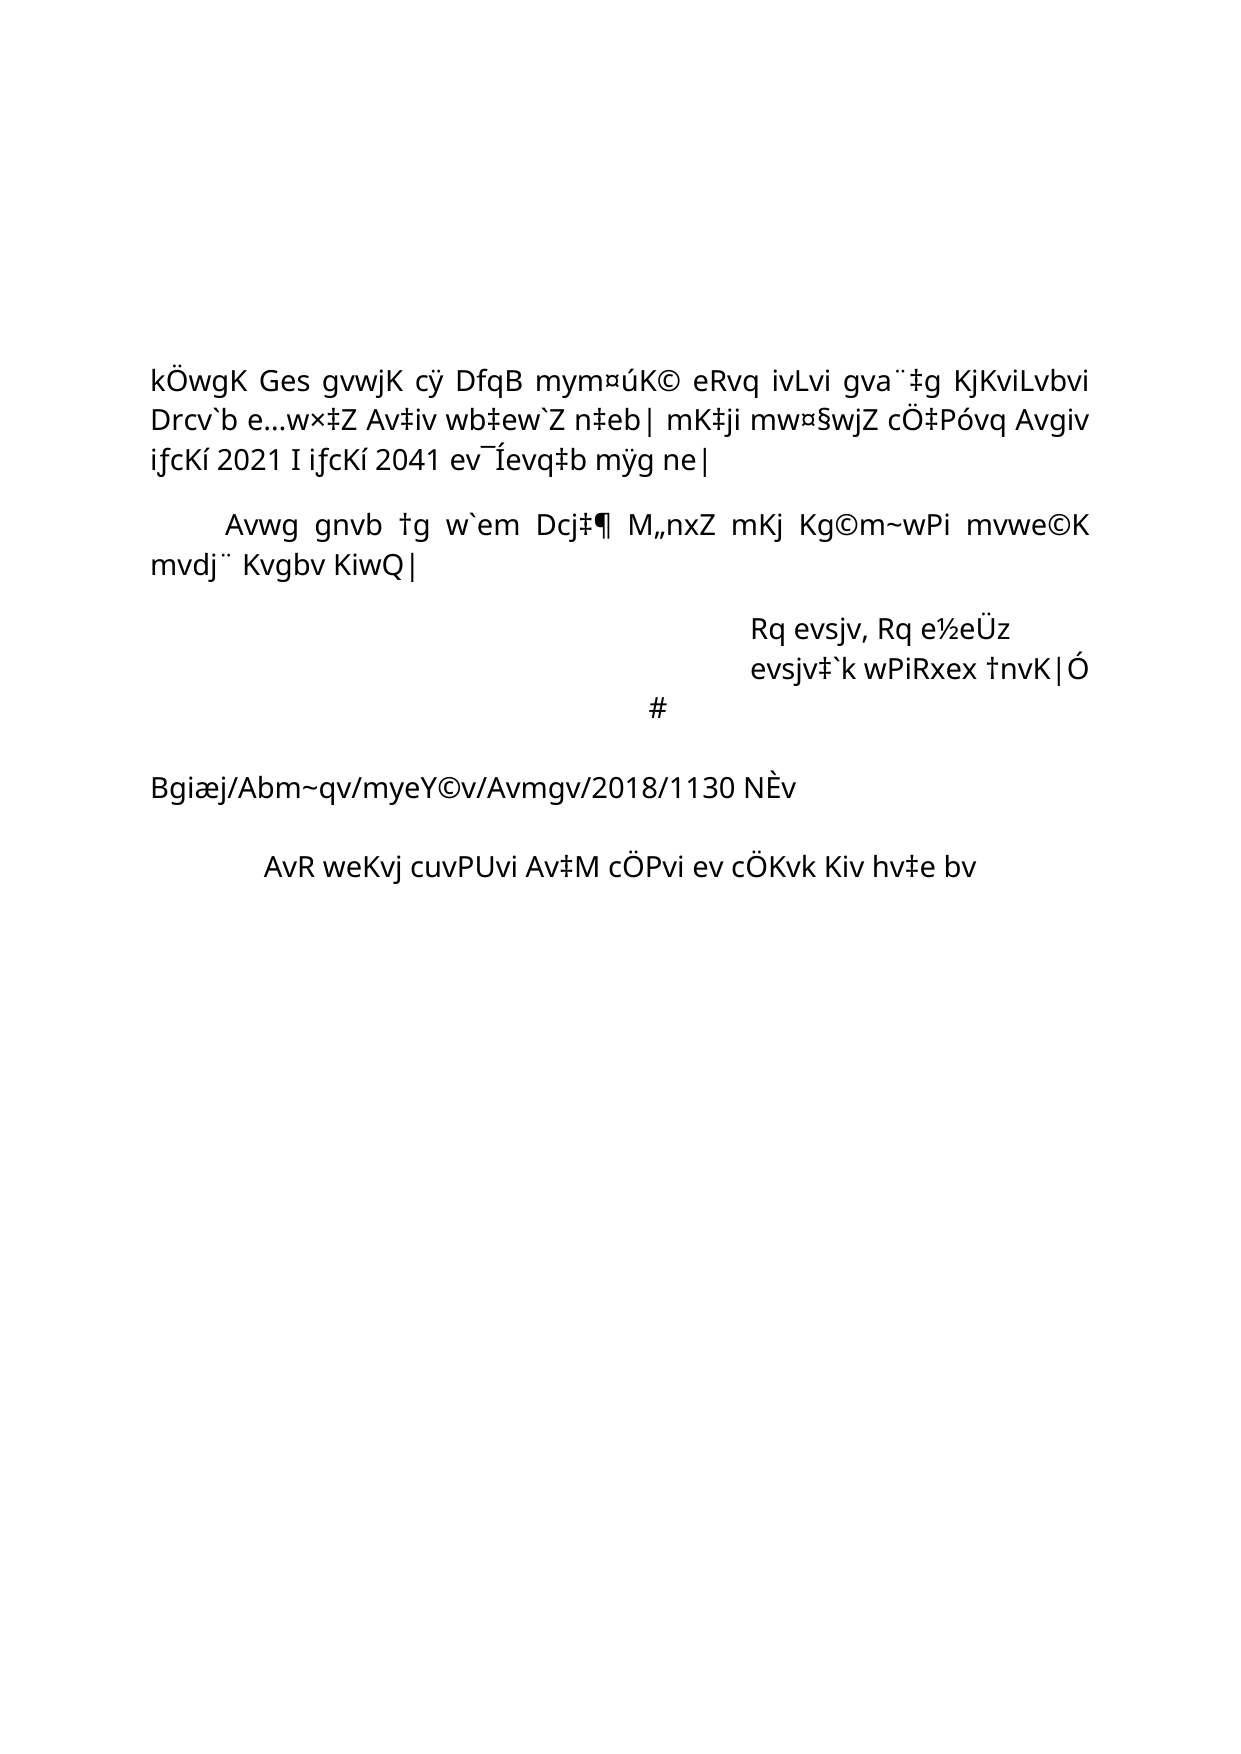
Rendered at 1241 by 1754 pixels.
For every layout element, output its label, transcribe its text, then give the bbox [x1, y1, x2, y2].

text # [150, 688, 1090, 727]
text AvR weKvj cuvPUvi Av‡M cÖPvi ev cÖKvk Kiv hv‡e bv [150, 847, 1090, 886]
text evsjv‡`k wPiRxex †nvK|Ó [750, 648, 1090, 688]
text Rq evsjv, Rq e½eÜz [750, 608, 1090, 648]
text Avwg gnvb †g w`em Dcj‡¶ M„nxZ mKj Kg©m~wPi mvwe©K mvdj¨ Kvgbv KiwQ| [150, 504, 1090, 583]
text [150, 360, 1090, 479]
text Bgiæj/Abm~qv/myeY©v/Avmgv/2018/1130 NÈv [150, 767, 1090, 807]
